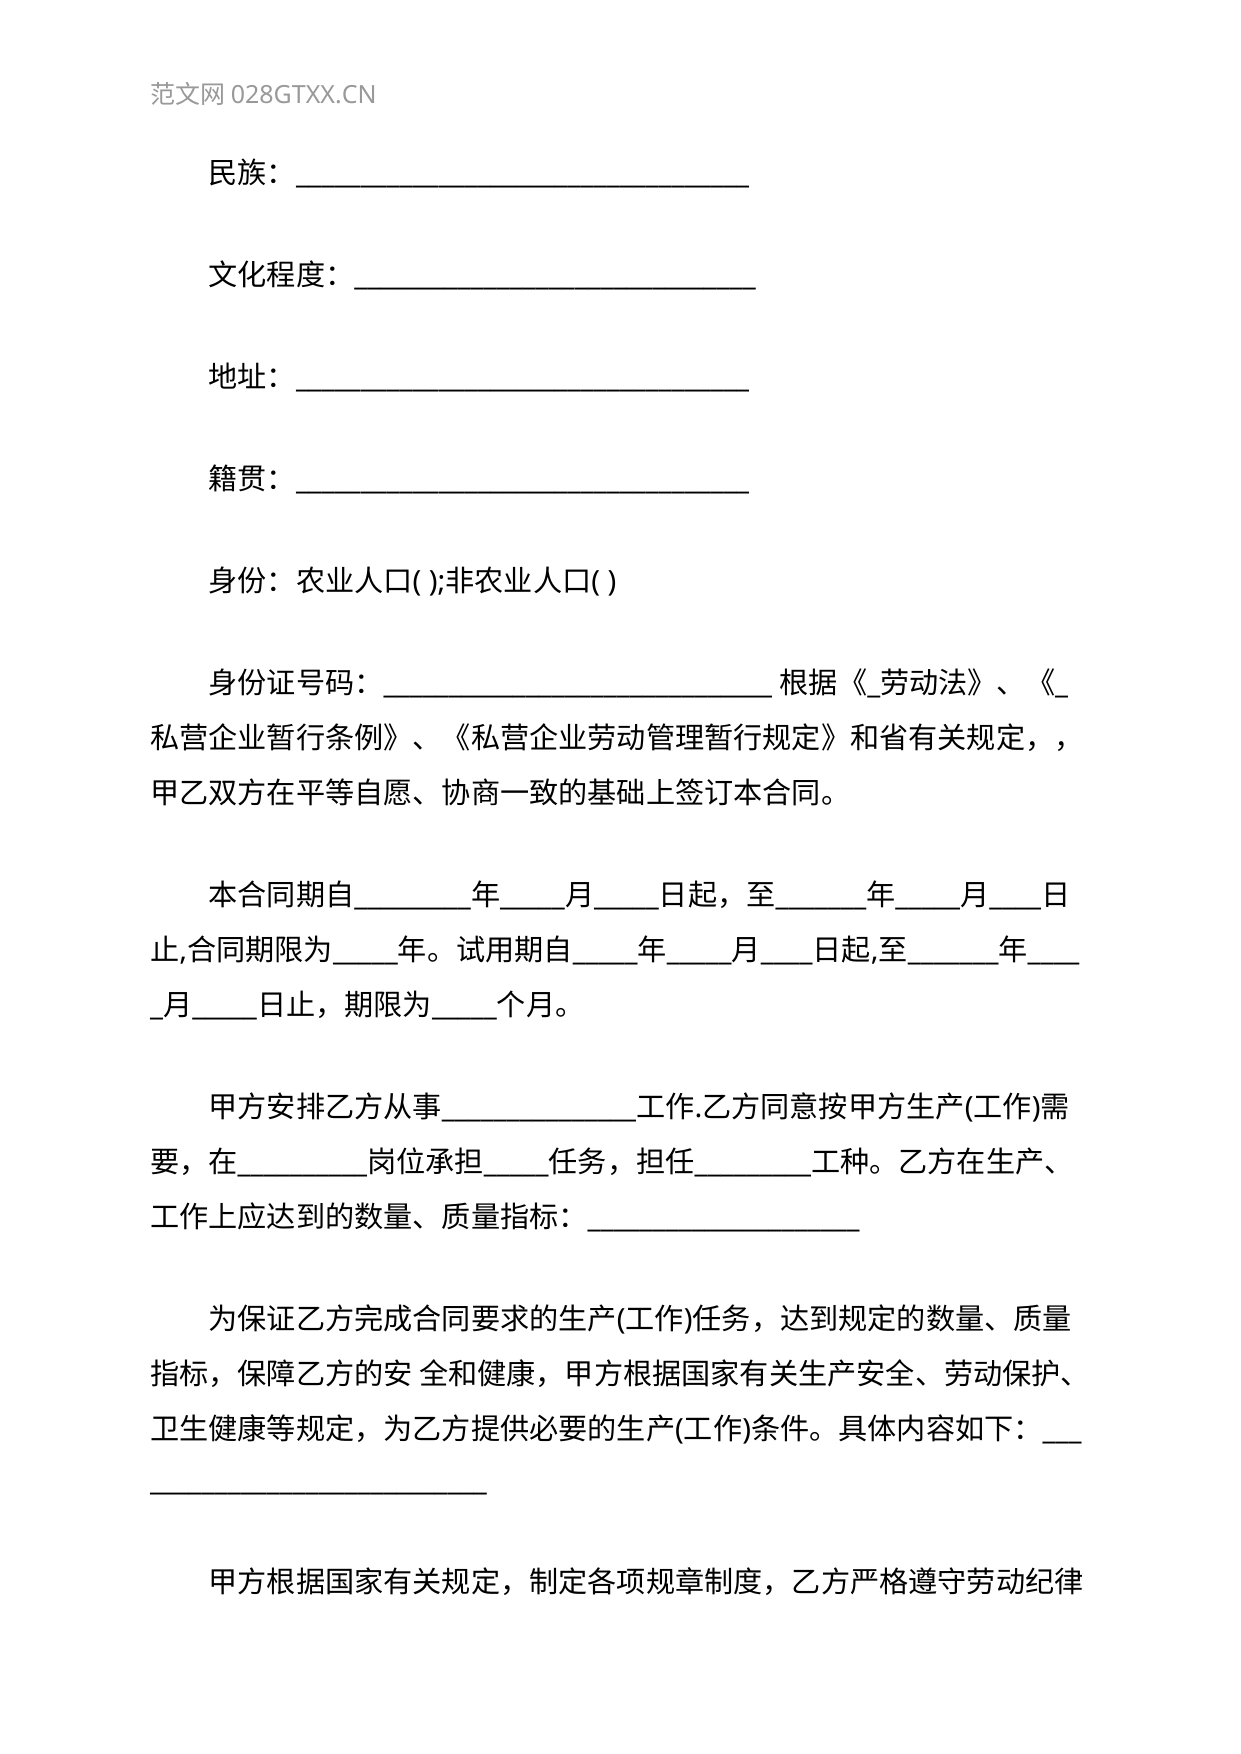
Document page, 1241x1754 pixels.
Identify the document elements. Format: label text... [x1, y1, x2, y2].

text 身份证号码：______________________________ 根据《_劳动法》、《_私营企业暂行条例》、《私营企业劳动管理暂行规定》和省有关规定，，甲乙双方在平等自愿、协商一致的基础上签订本合同。 [150, 660, 1090, 812]
text 文化程度：_______________________________ [150, 252, 1090, 294]
text 民族：___________________________________ [150, 150, 1090, 192]
text 地址：___________________________________ [150, 354, 1090, 396]
text 身份：农业人口( );非农业人口( ) [150, 558, 1090, 600]
text 为保证乙方完成合同要求的生产(工作)任务，达到规定的数量、质量指标，保障乙方的安 全和健康，甲方根据国家有关生产安全、劳动保护、卫生健康等规定，为乙方提供必要的生产(工作)条件。具体内容如下：_____________________________ [150, 1296, 1090, 1499]
text 籍贯：___________________________________ [150, 456, 1090, 498]
text 本合同期自_________年_____月_____日起，至_______年_____月____日止,合同期限为_____年。试用期自_____年_____月____日起,至_______年_____月_____日止，期限为_____个月。 [150, 872, 1090, 1024]
text 甲方安排乙方从事_______________工作.乙方同意按甲方生产(工作)需要，在__________岗位承担_____任务，担任_________工种。乙方在生产、工作上应达到的数量、质量指标：_____________________ [150, 1083, 1090, 1236]
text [150, 1558, 1090, 1600]
